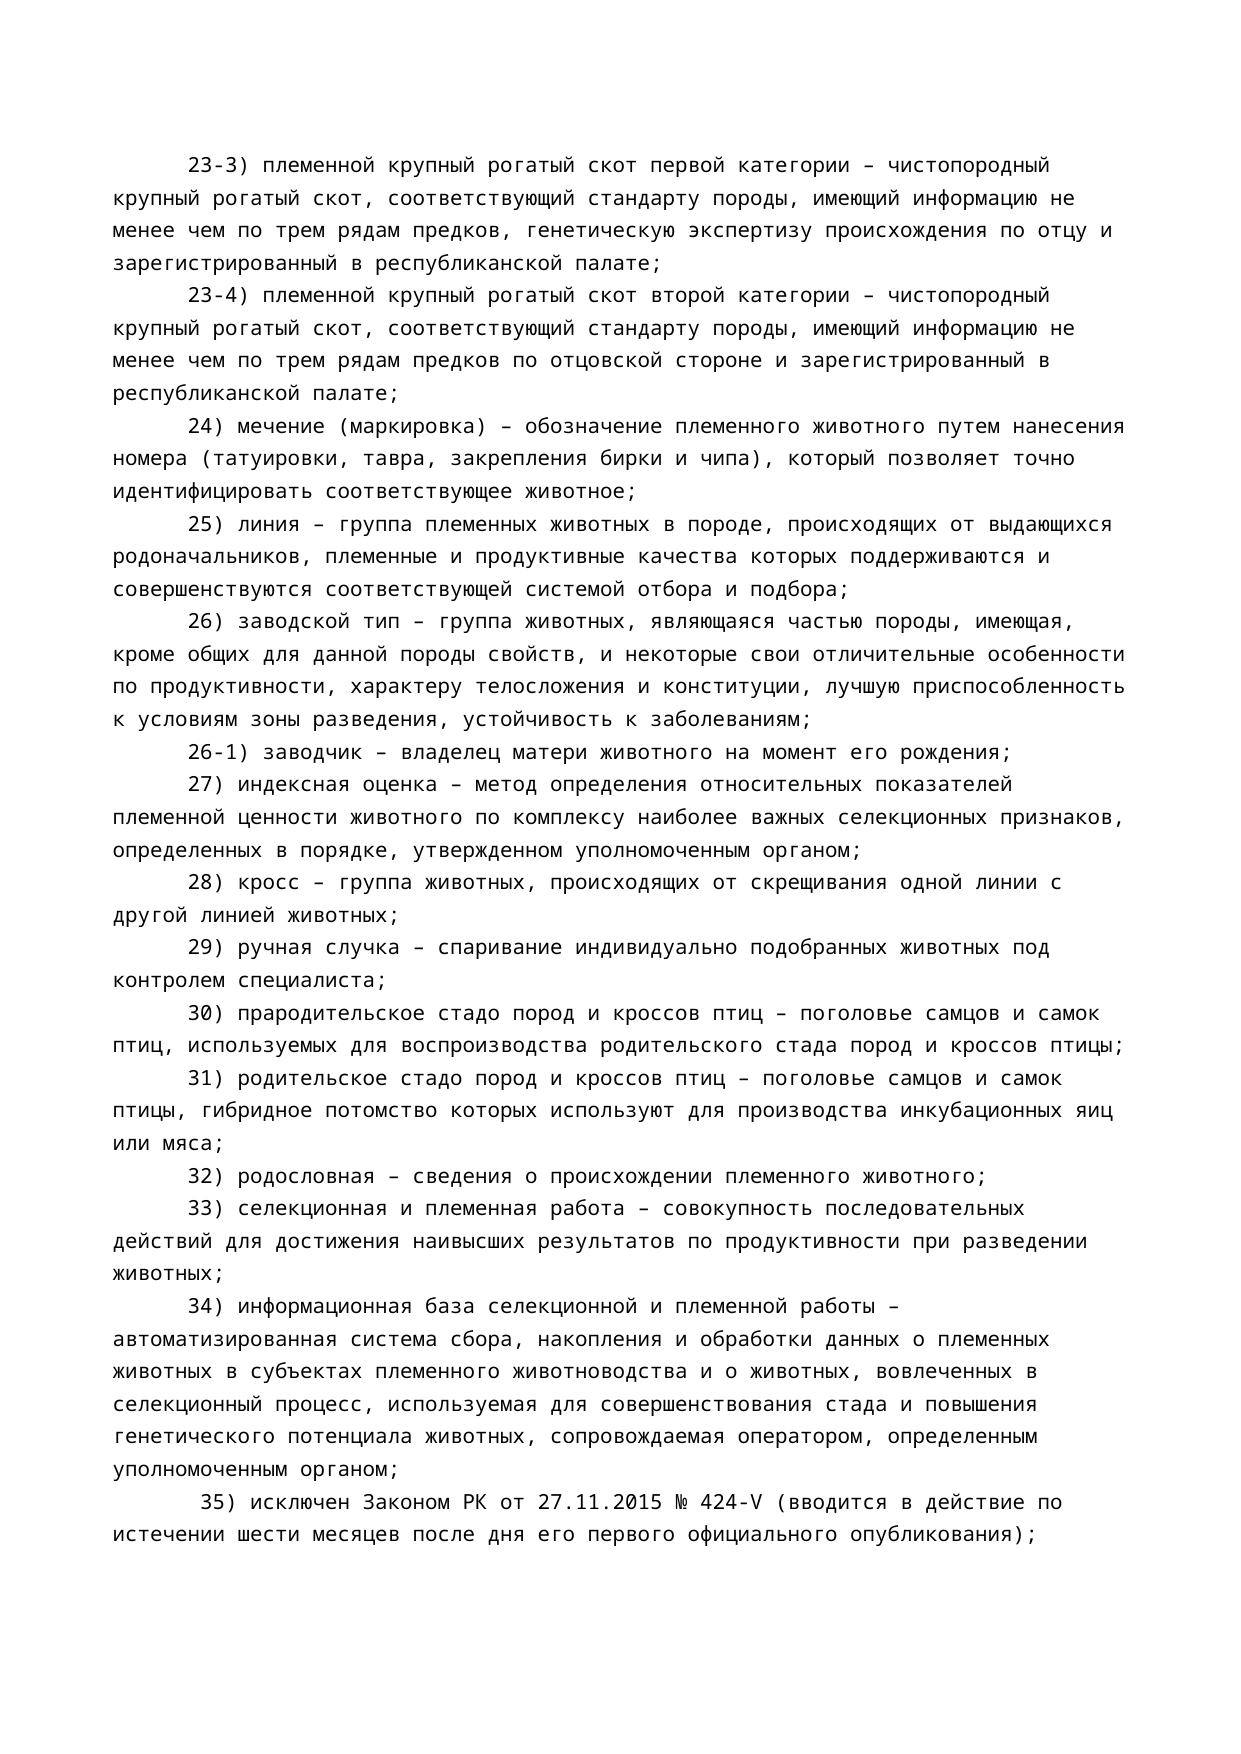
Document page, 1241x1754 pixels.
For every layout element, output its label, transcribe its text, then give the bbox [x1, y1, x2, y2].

text 34) информационная база селекционной и племенной работы – автоматизированная система сбора, накопления и обработки данных о племенных животных в субъектах племенного животноводства и о животных, вовлеченных в селекционный процесс, используемая для совершенствования стада и повышения генетического потенциала животных, сопровождаемая оператором, определенным уполномоченным органом; [112, 1291, 1128, 1483]
text 33) селекционная и племенная работа – совокупность последовательных действий для достижения наивысших результатов по продуктивности при разведении животных; [112, 1193, 1128, 1287]
text 26-1) заводчик – владелец матери животного на момент его рождения; [112, 737, 1128, 765]
text 31) родительское стадо пород и кроссов птиц – поголовье самцов и самок птицы, гибридное потомство которых используют для производства инкубационных яиц или мяса; [112, 1063, 1128, 1157]
text 23-3) племенной крупный рогатый скот первой категории – чистопородный крупный рогатый скот, соответствующий стандарту породы, имеющий информацию не менее чем по трем рядам предков, генетическую экспертизу происхождения по отцу и зарегистрированный в республиканской палате; [112, 150, 1128, 276]
text 29) ручная случка – спаривание индивидуально подобранных животных под контролем специалиста; [112, 932, 1128, 993]
text 35) исключен Законом РК от 27.11.2015 № 424-V (вводится в действие по истечении шести месяцев после дня его первого официального опубликования); [112, 1487, 1128, 1548]
text 30) прародительское стадо пород и кроссов птиц – поголовье самцов и самок птиц, используемых для воспроизводства родительского стада пород и кроссов птицы; [112, 998, 1128, 1059]
text 25) линия – группа племенных животных в породе, происходящих от выдающихся родоначальников, племенные и продуктивные качества которых поддерживаются и совершенствуются соответствующей системой отбора и подбора; [112, 509, 1128, 602]
text 27) индексная оценка – метод определения относительных показателей племенной ценности животного по комплексу наиболее важных селекционных признаков, определенных в порядке, утвержденном уполномоченным органом; [112, 769, 1128, 863]
text 23-4) племенной крупный рогатый скот второй категории – чистопородный крупный рогатый скот, соответствующий стандарту породы, имеющий информацию не менее чем по трем рядам предков по отцовской стороне и зарегистрированный в республиканской палате; [112, 280, 1128, 407]
text 32) родословная – сведения о происхождении племенного животного; [112, 1161, 1128, 1189]
text 26) заводской тип – группа животных, являющаяся частью породы, имеющая, кроме общих для данной породы свойств, и некоторые свои отличительные особенности по продуктивности, характеру телосложения и конституции, лучшую приспособленность к условиям зоны разведения, устойчивость к заболеваниям; [112, 606, 1128, 733]
text 24) мечение (маркировка) – обозначение племенного животного путем нанесения номера (татуировки, тавра, закрепления бирки и чипа), который позволяет точно идентифицировать соответствующее животное; [112, 411, 1128, 504]
text 28) кросс – группа животных, происходящих от скрещивания одной линии с другой линией животных; [112, 867, 1128, 928]
